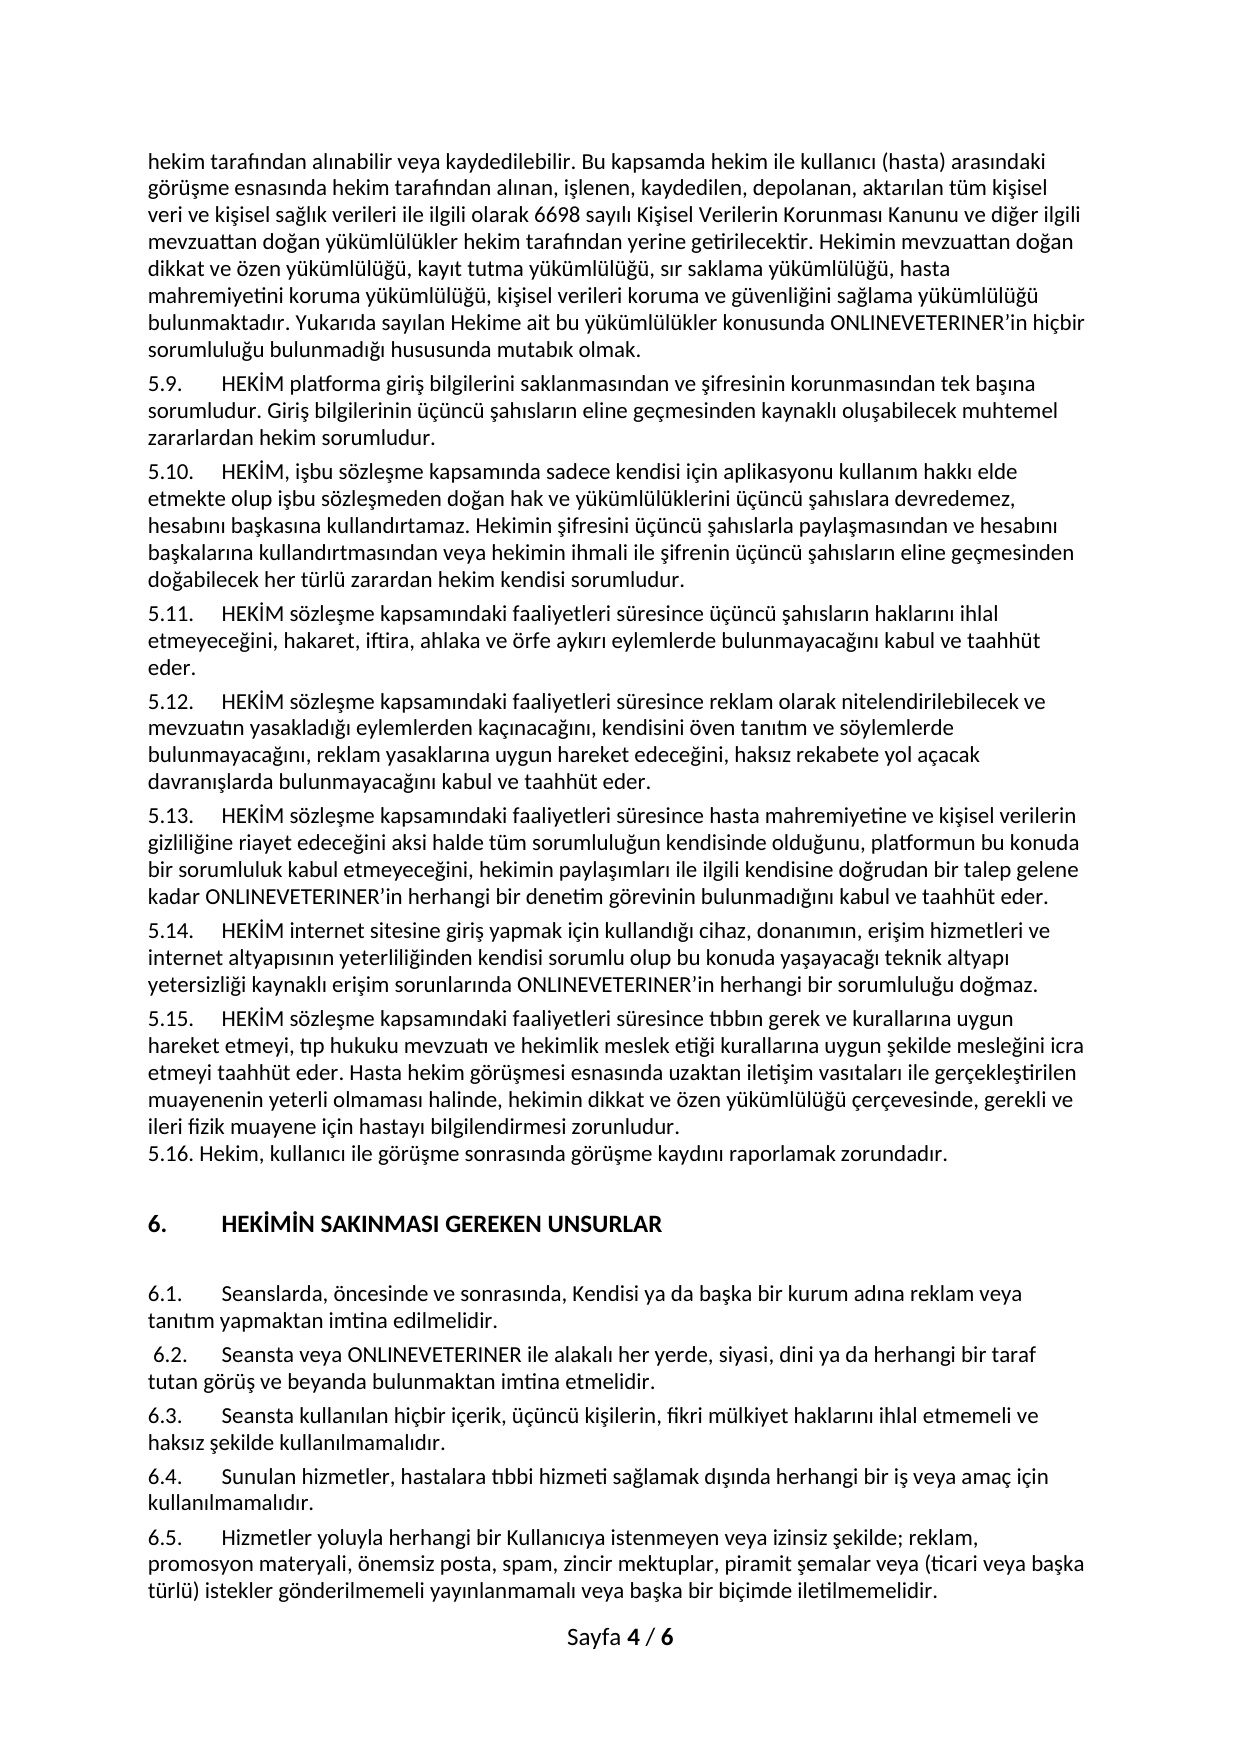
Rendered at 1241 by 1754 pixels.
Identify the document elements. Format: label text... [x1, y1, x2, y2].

text 5.15. HEKİM sözleşme kapsamındaki faaliyetleri süresince tıbbın gerek ve kurallarına uygun hareket etmeyi, tıp hukuku mevzuatı ve hekimlik meslek etiği kurallarına uygun şekilde mesleğini icra etmeyi taahhüt eder. Hasta hekim görüşmesi esnasında uzaktan iletişim vasıtaları ile gerçekleştirilen muayenenin yeterli olmaması halinde, hekimin dikkat ve özen yükümlülüğü çerçevesinde, gerekli ve ileri fizik muayene için hastayı bilgilendirmesi zorunludur. 5.16. Hekim, kullanıcı ile görüşme sonrasında görüşme kaydını raporlamak zorundadır. [148, 1005, 1087, 1167]
text 6.4. Sunulan hizmetler, hastalara tıbbi hizmeti sağlamak dışında herhangi bir iş veya amaç için kullanılmamalıdır. [148, 1463, 1087, 1516]
text 5.9. HEKİM platforma giriş bilgilerini saklanmasından ve şifresinin korunmasından tek başına sorumludur. Giriş bilgilerinin üçüncü şahısların eline geçmesinden kaynaklı oluşabilecek muhtemel zararlardan hekim sorumludur. [148, 370, 1087, 451]
text 5.13. HEKİM sözleşme kapsamındaki faaliyetleri süresince hasta mahremiyetine ve kişisel verilerin gizliliğine riayet edeceğini aksi halde tüm sorumluluğun kendisinde olduğunu, platformun bu konuda bir sorumluluk kabul etmeyeceğini, hekimin paylaşımları ile ilgili kendisine doğrudan bir talep gelene kadar ONLINEVETERINER’in herhangi bir denetim görevinin bulunmadığını kabul ve taahhüt eder. [148, 802, 1087, 910]
text 5.11. HEKİM sözleşme kapsamındaki faaliyetleri süresince üçüncü şahısların haklarını ihlal etmeyeceğini, hakaret, iftira, ahlaka ve örfe aykırı eylemlerde bulunmayacağını kabul ve taahhüt eder. [148, 600, 1087, 681]
text 6.3. Seansta kullanılan hiçbir içerik, üçüncü kişilerin, fikri mülkiyet haklarını ihlal etmemeli ve haksız şekilde kullanılmamalıdır. [148, 1402, 1087, 1456]
text 6.5. Hizmetler yoluyla herhangi bir Kullanıcıya istenmeyen veya izinsiz şekilde; reklam, promosyon materyali, önemsiz posta, spam, zincir mektuplar, piramit şemalar veya (ticari veya başka türlü) istekler gönderilmemeli yayınlanmamalı veya başka bir biçimde iletilmemelidir. [148, 1523, 1087, 1604]
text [148, 148, 1087, 363]
text 5.14. HEKİM internet sitesine giriş yapmak için kullandığı cihaz, donanımın, erişim hizmetleri ve internet altyapısının yeterliliğinden kendisi sorumlu olup bu konuda yaşayacağı teknik altyapı yetersizliği kaynaklı erişim sorunlarında ONLINEVETERINER’in herhangi bir sorumluluğu doğmaz. [148, 917, 1087, 998]
text 6. HEKİMİN SAKINMASI GEREKEN UNSURLAR [148, 1209, 1087, 1238]
text 5.10. HEKİM, işbu sözleşme kapsamında sadece kendisi için aplikasyonu kullanım hakkı elde etmekte olup işbu sözleşmeden doğan hak ve yükümlülüklerini üçüncü şahıslara devredemez, hesabını başkasına kullandırtamaz. Hekimin şifresini üçüncü şahıslarla paylaşmasından ve hesabını başkalarına kullandırtmasından veya hekimin ihmali ile şifrenin üçüncü şahısların eline geçmesinden doğabilecek her türlü zarardan hekim kendisi sorumludur. [148, 458, 1087, 593]
text 6.1. Seanslarda, öncesinde ve sonrasında, Kendisi ya da başka bir kurum adına reklam veya tanıtım yapmaktan imtina edilmelidir. [148, 1280, 1087, 1334]
text 6.2. Seansta veya ONLINEVETERINER ile alakalı her yerde, siyasi, dini ya da herhangi bir taraf tutan görüş ve beyanda bulunmaktan imtina etmelidir. [148, 1341, 1087, 1395]
text 5.12. HEKİM sözleşme kapsamındaki faaliyetleri süresince reklam olarak nitelendirilebilecek ve mevzuatın yasakladığı eylemlerden kaçınacağını, kendisini öven tanıtım ve söylemlerde bulunmayacağını, reklam yasaklarına uygun hareket edeceğini, haksız rekabete yol açacak davranışlarda bulunmayacağını kabul ve taahhüt eder. [148, 688, 1087, 796]
